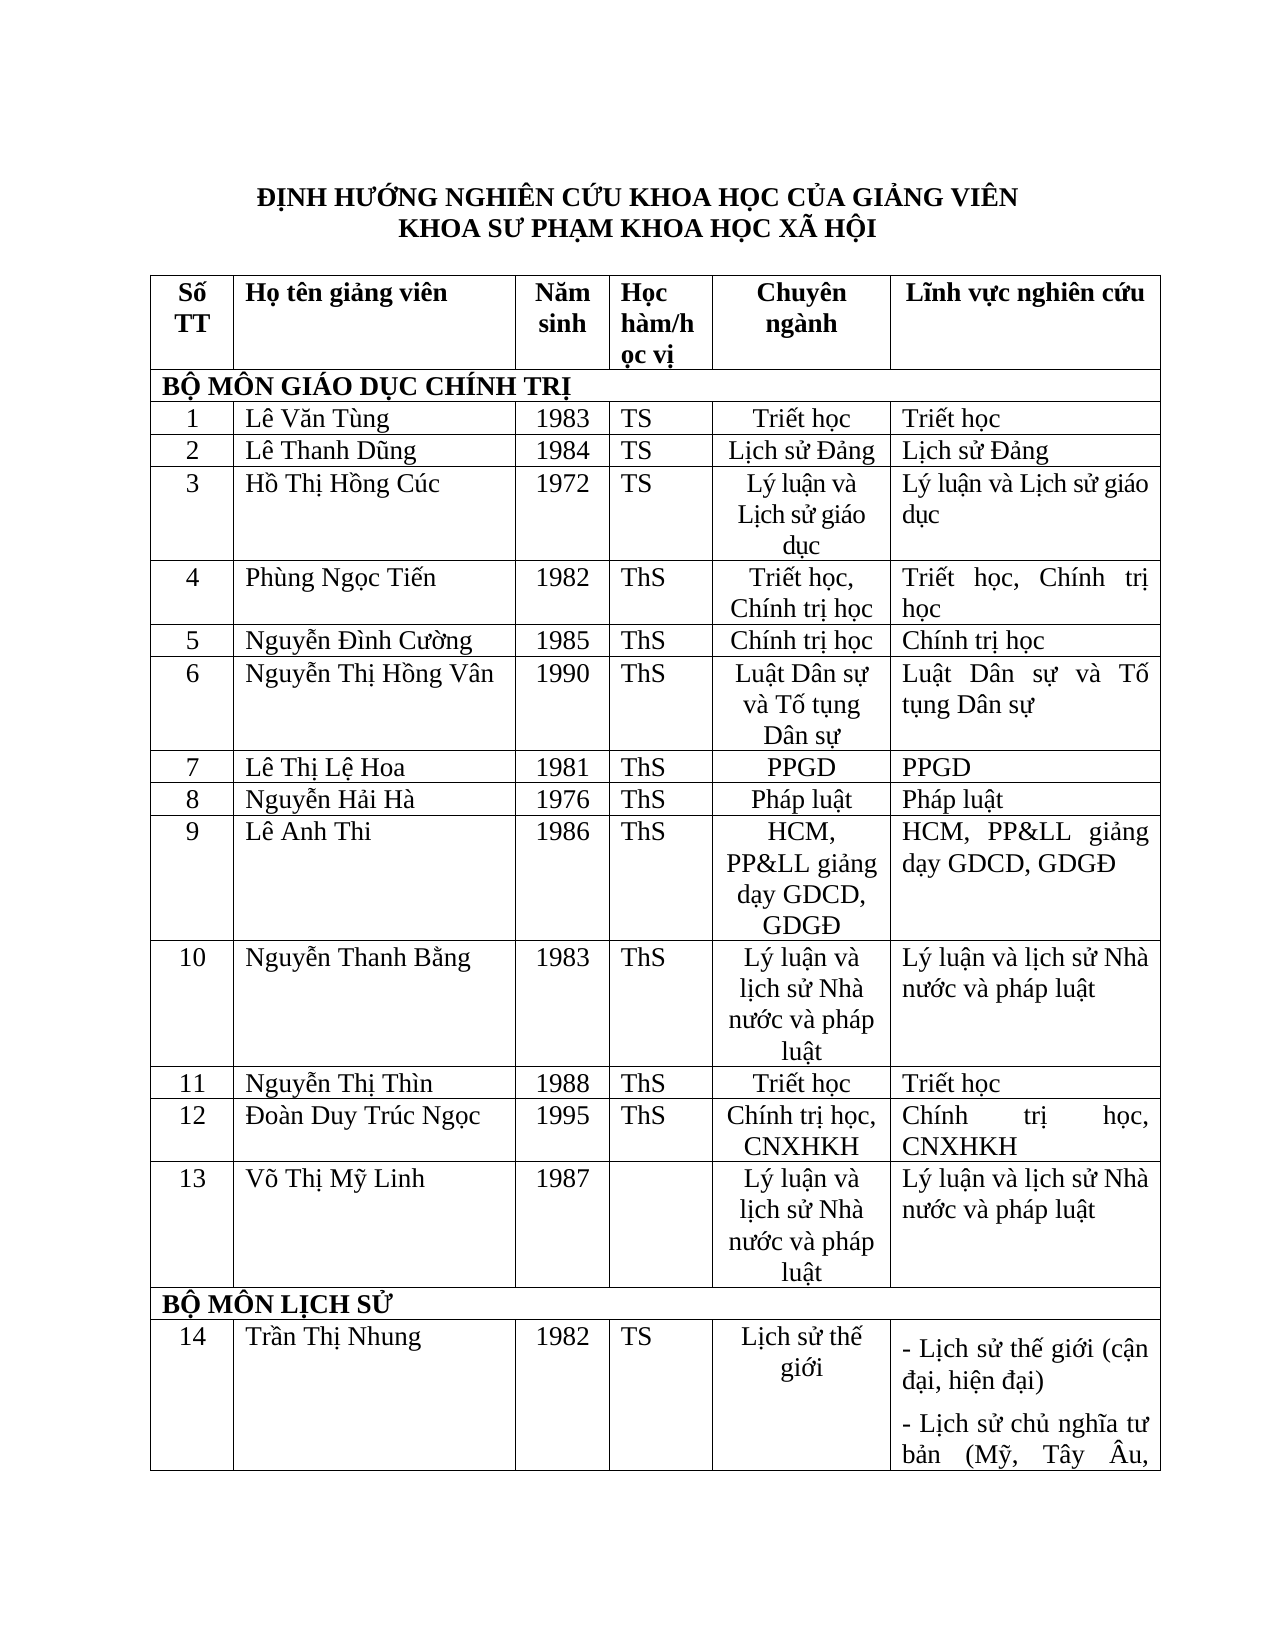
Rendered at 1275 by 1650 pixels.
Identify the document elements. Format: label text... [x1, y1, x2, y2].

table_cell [891, 1320, 1160, 1470]
table_cell Triết học [713, 1067, 890, 1098]
table_cell 1972 [516, 467, 609, 560]
table_cell [610, 1162, 712, 1287]
table_cell ThS [610, 625, 712, 656]
table_cell Chính trị học [713, 625, 890, 656]
table_cell 11 [151, 1067, 233, 1098]
table_cell Lý luận và lịch sử Nhà nước và pháp luật [713, 1162, 890, 1287]
text KHOA SƯ PHẠM KHOA HỌC XÃ HỘI [150, 212, 1125, 243]
table_cell TS [610, 467, 712, 560]
table_cell TS [610, 402, 712, 433]
table_cell ThS [610, 816, 712, 940]
table_cell PPGD [713, 751, 890, 782]
table_cell 1990 [516, 657, 609, 750]
table_cell 1 [151, 402, 233, 433]
table_cell 5 [151, 625, 233, 656]
table_cell Pháp luật [891, 783, 1160, 814]
table_cell BỘ MÔN LỊCH SỬ [151, 1288, 1160, 1319]
table_cell Chính trị học, CNXHKH [891, 1099, 1160, 1161]
table_header Học hàm/học vị [610, 276, 712, 369]
table_cell Nguyễn Thanh Bằng [234, 941, 515, 1066]
table_header Số TT [151, 276, 233, 369]
table_header Năm sinh [516, 276, 609, 369]
table_cell Lý luận và lịch sử Nhà nước và pháp luật [713, 941, 890, 1066]
table_cell 12 [151, 1099, 233, 1161]
table_cell Phùng Ngọc Tiến [234, 561, 515, 623]
table_cell 4 [151, 561, 233, 623]
text ĐỊNH HƯỚNG NGHIÊN CỨU KHOA HỌC CỦA GIẢNG VIÊN [150, 181, 1125, 212]
table_cell 1995 [516, 1099, 609, 1161]
table_cell 13 [151, 1162, 233, 1287]
table_cell Triết học [891, 1067, 1160, 1098]
table_cell Triết học [891, 402, 1160, 433]
table_cell 8 [151, 783, 233, 814]
table_cell 1986 [516, 816, 609, 940]
table_cell ThS [610, 1099, 712, 1161]
table_cell 1982 [516, 1320, 609, 1470]
table_cell ThS [610, 561, 712, 623]
table_cell Chính trị học [891, 625, 1160, 656]
table_cell Lê Thị Lệ Hoa [234, 751, 515, 782]
table_cell TS [610, 435, 712, 466]
table_cell 10 [151, 941, 233, 1066]
table_cell ThS [610, 783, 712, 814]
table_cell Chính trị học, CNXHKH [713, 1099, 890, 1161]
table_cell 7 [151, 751, 233, 782]
table_cell HCM, PP&LL giảng dạy GDCD, GDGĐ [713, 816, 890, 940]
table_cell 1984 [516, 435, 609, 466]
table_cell ThS [610, 657, 712, 750]
table_cell Nguyễn Đình Cường [234, 625, 515, 656]
table_cell Đoàn Duy Trúc Ngọc [234, 1099, 515, 1161]
table_cell Lý luận và Lịch sử giáo dục [891, 467, 1160, 560]
table_cell Triết học, Chính trị học [713, 561, 890, 623]
table_cell Luật Dân sự và Tố tụng Dân sự [713, 657, 890, 750]
table_header Họ tên giảng viên [234, 276, 515, 369]
table_cell 1985 [516, 625, 609, 656]
table_cell Nguyễn Thị Thìn [234, 1067, 515, 1098]
table_cell Võ Thị Mỹ Linh [234, 1162, 515, 1287]
table_cell Triết học, Chính trị học [891, 561, 1160, 623]
table_cell Lý luận và Lịch sử giáo dục [713, 467, 890, 560]
table_cell 1982 [516, 561, 609, 623]
table_header Lĩnh vực nghiên cứu [891, 276, 1160, 369]
table_cell 1976 [516, 783, 609, 814]
table_cell Lịch sử Đảng [713, 435, 890, 466]
table_cell Hồ Thị Hồng Cúc [234, 467, 515, 560]
table_cell Lê Anh Thi [234, 816, 515, 940]
table_cell 1987 [516, 1162, 609, 1287]
table_cell Luật Dân sự và Tố tụng Dân sự [891, 657, 1160, 750]
table_cell 6 [151, 657, 233, 750]
table_cell Lê Thanh Dũng [234, 435, 515, 466]
table_cell 2 [151, 435, 233, 466]
table_header Chuyên ngành [713, 276, 890, 369]
table_cell Triết học [713, 402, 890, 433]
table_cell Nguyễn Thị Hồng Vân [234, 657, 515, 750]
table_cell ThS [610, 1067, 712, 1098]
table_cell Lý luận và lịch sử Nhà nước và pháp luật [891, 1162, 1160, 1287]
table_cell Lê Văn Tùng [234, 402, 515, 433]
table_cell PPGD [891, 751, 1160, 782]
table_cell 1983 [516, 941, 609, 1066]
table_cell 1988 [516, 1067, 609, 1098]
table_cell 1983 [516, 402, 609, 433]
table_cell 14 [151, 1320, 233, 1470]
table_cell 1981 [516, 751, 609, 782]
table_cell Lịch sử thế giới [713, 1320, 890, 1470]
table_cell HCM, PP&LL giảng dạy GDCD, GDGĐ [891, 816, 1160, 940]
table_cell Trần Thị Nhung [234, 1320, 515, 1470]
table_cell 9 [151, 816, 233, 940]
table_cell Nguyễn Hải Hà [234, 783, 515, 814]
table_cell Lịch sử Đảng [891, 435, 1160, 466]
table_cell 3 [151, 467, 233, 560]
table_cell TS [610, 1320, 712, 1470]
table_cell ThS [610, 941, 712, 1066]
table_cell ThS [610, 751, 712, 782]
table_cell BỘ MÔN GIÁO DỤC CHÍNH TRỊ [151, 370, 1160, 401]
table_cell Lý luận và lịch sử Nhà nước và pháp luật [891, 941, 1160, 1066]
table_cell Pháp luật [713, 783, 890, 814]
